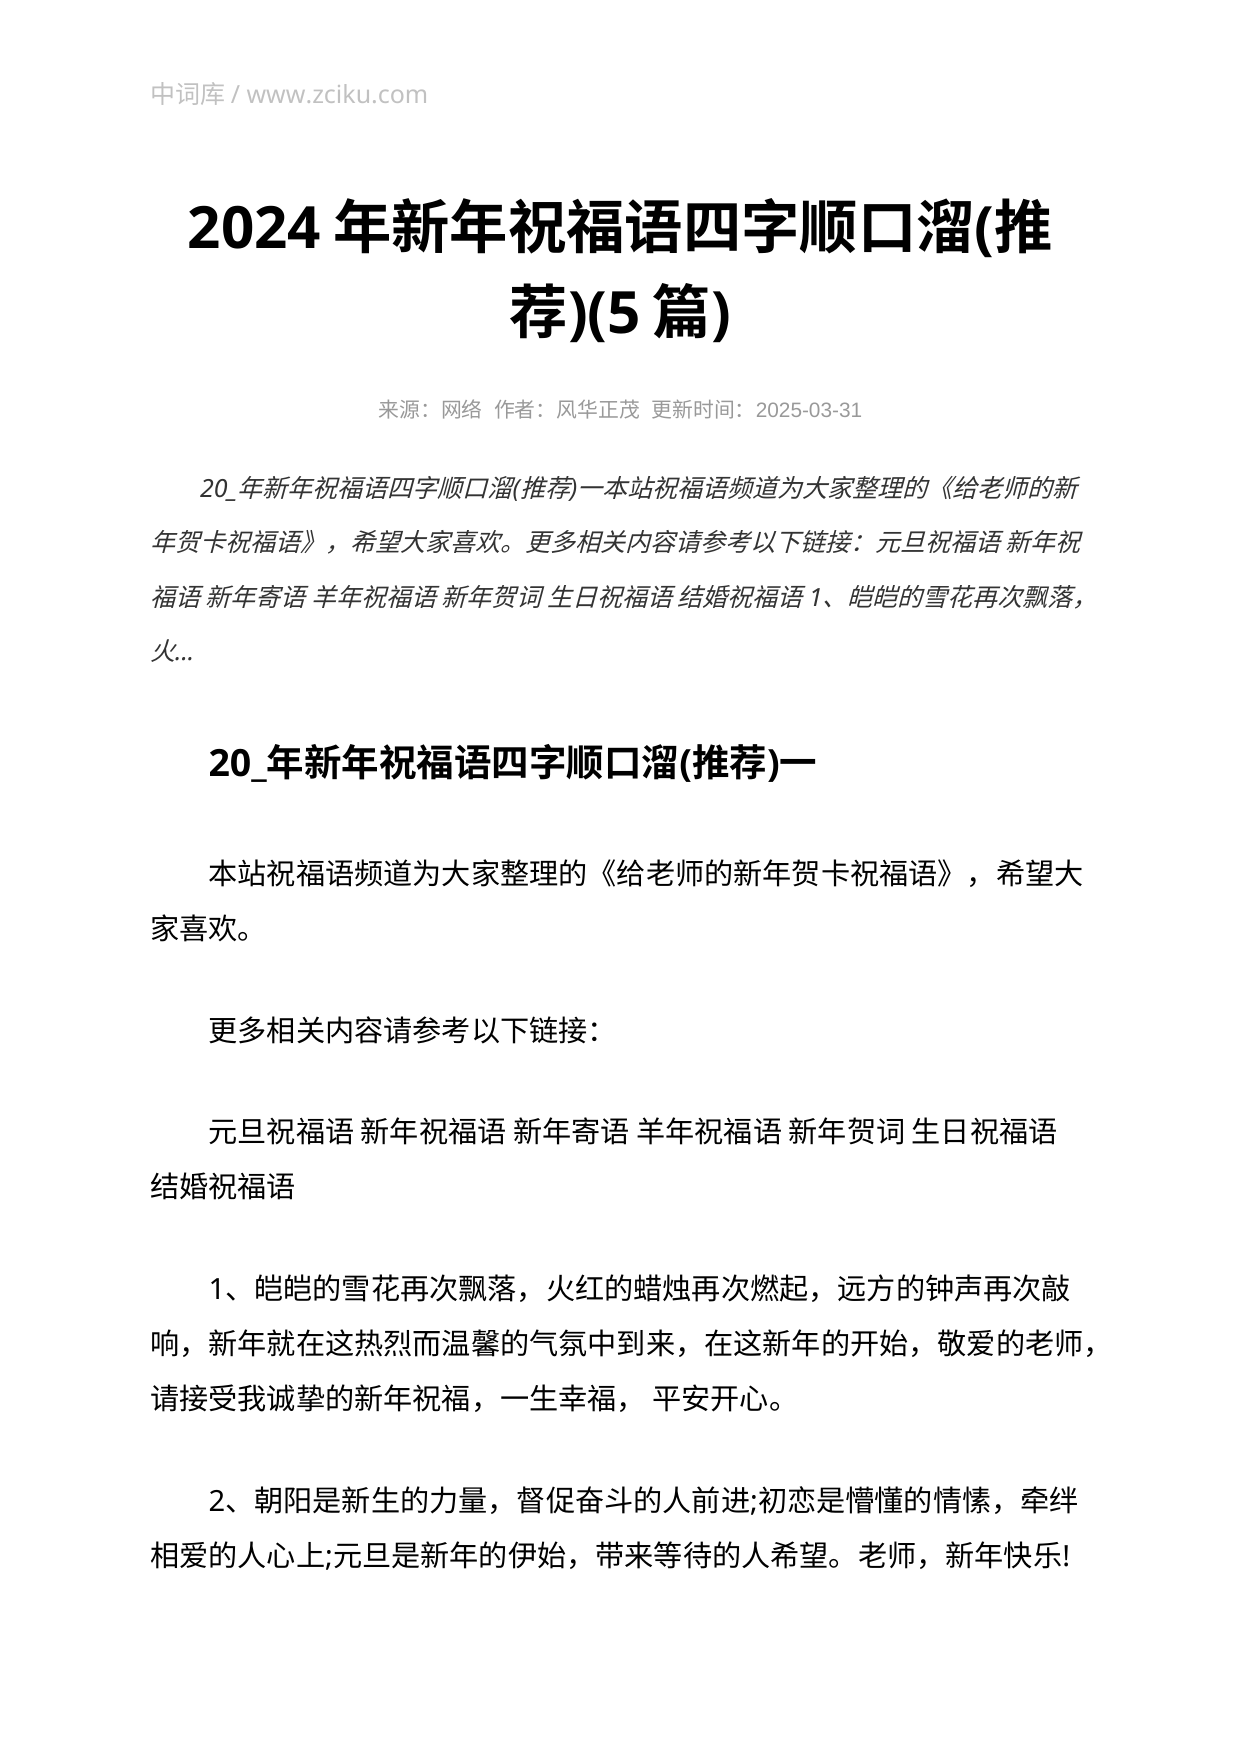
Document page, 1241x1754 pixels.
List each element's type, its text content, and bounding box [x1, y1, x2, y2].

text 本站祝福语频道为大家整理的《给老师的新年贺卡祝福语》，希望大家喜欢。 [150, 851, 1090, 948]
text 更多相关内容请参考以下链接： [150, 1007, 1090, 1049]
text 20_年新年祝福语四字顺口溜(推荐)一 [150, 733, 1090, 787]
subtitle 2024年新年祝福语四字顺口溜(推荐)(5篇) [150, 181, 1090, 351]
text 2、朝阳是新生的力量，督促奋斗的人前进;初恋是懵懂的情愫，牵绊相爱的人心上;元旦是新年的伊始，带来等待的人希望。老师，新年快乐! [150, 1477, 1090, 1575]
text 元旦祝福语 新年祝福语 新年寄语 羊年祝福语 新年贺词 生日祝福语 结婚祝福语 [150, 1109, 1090, 1206]
text 1、皑皑的雪花再次飘落，火红的蜡烛再次燃起，远方的钟声再次敲响，新年就在这热烈而温馨的气氛中到来，在这新年的开始，敬爱的老师，请接受我诚挚的新年祝福，一生幸福， 平安开心。 [150, 1266, 1090, 1418]
text 来源：网络 作者：风华正茂 更新时间：2025-03-31 [150, 398, 1090, 422]
text 20_年新年祝福语四字顺口溜(推荐)一本站祝福语频道为大家整理的《给老师的新年贺卡祝福语》，希望大家喜欢。更多相关内容请参考以下链接：元旦祝福语 新年祝福语 新年寄语 羊年祝福语 新年贺词 生日祝福语 结婚祝福语 1、皑皑的雪花再次飘落，火... [150, 468, 1090, 668]
